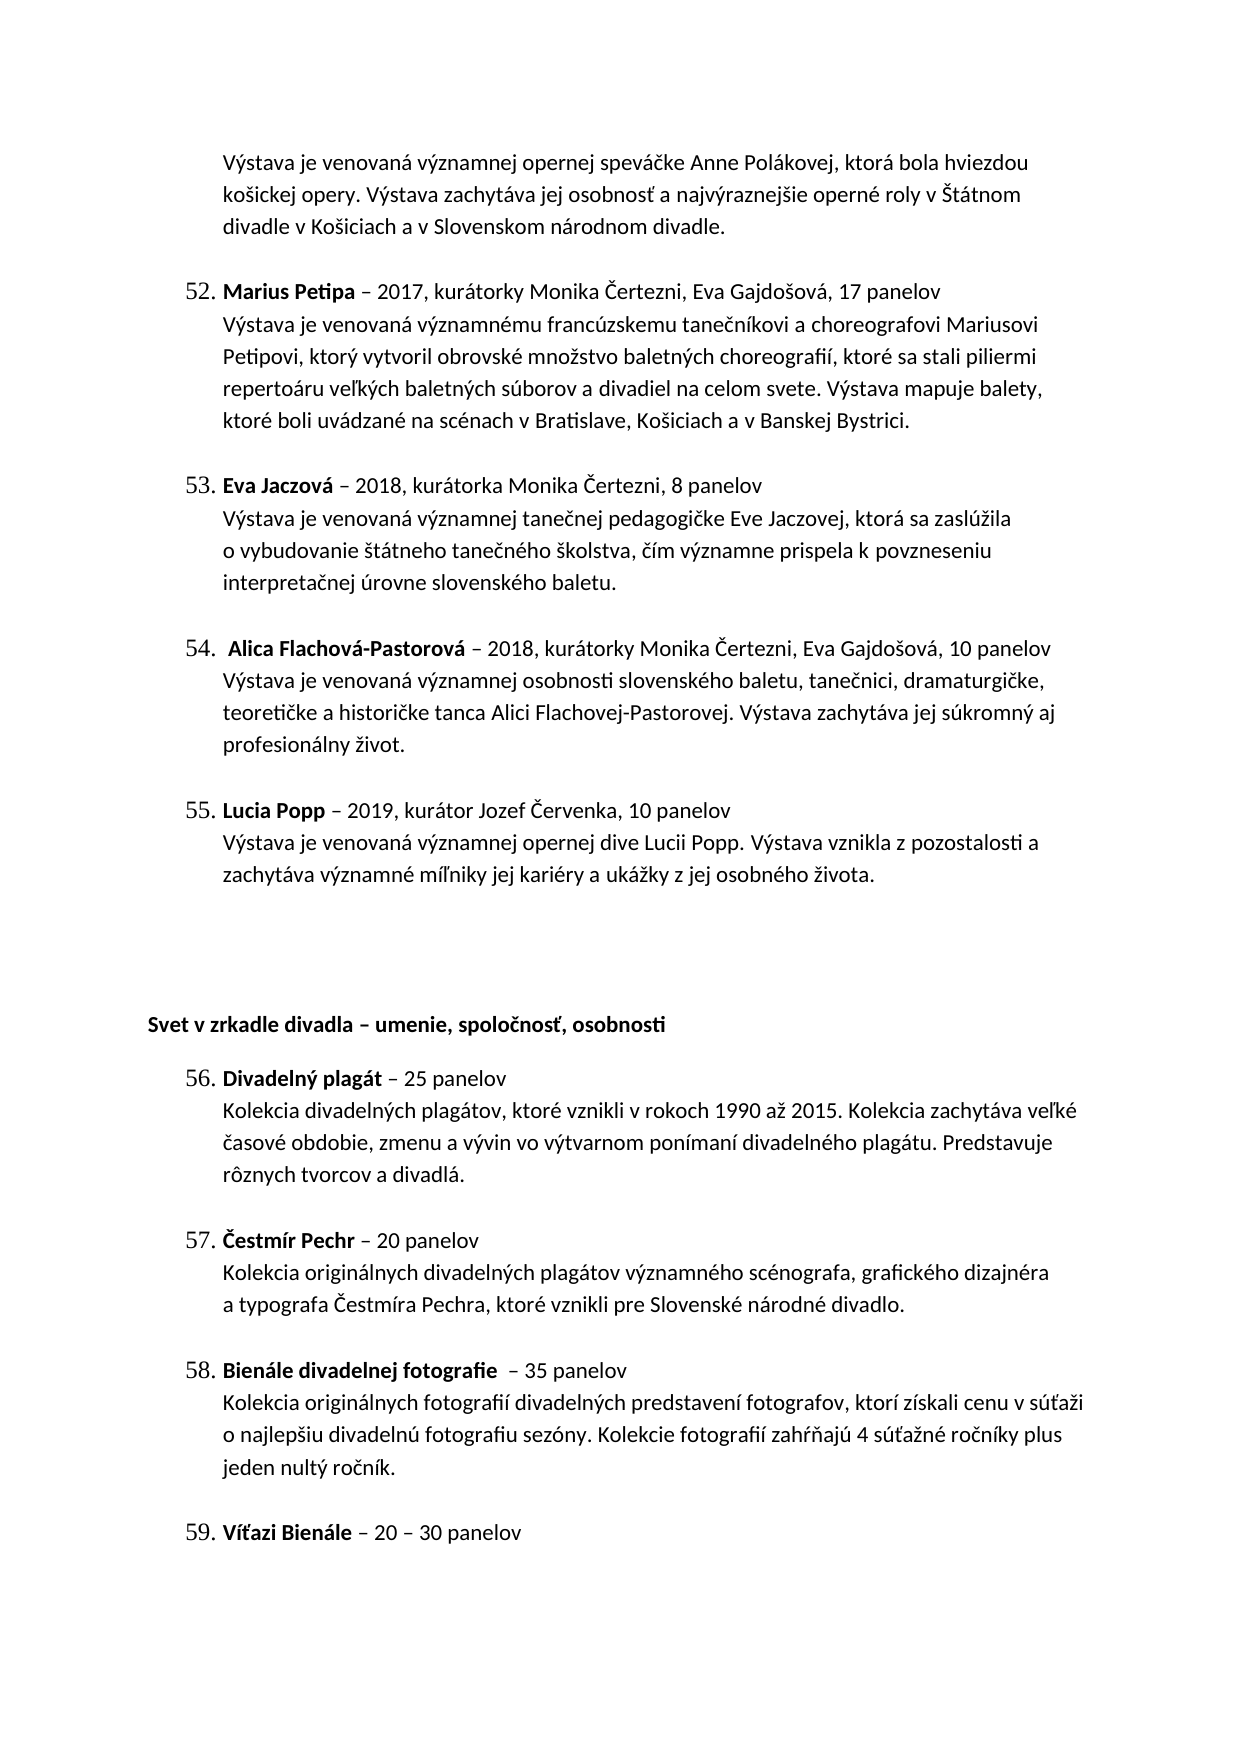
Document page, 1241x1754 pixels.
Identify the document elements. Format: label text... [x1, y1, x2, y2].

list Výstava je venovaná významnej opernej speváčke Anne Polákovej, ktorá bola hviezdou košickej opery. Výstava zachytáva jej osobnosť a najvýraznejšie operné roly v Štátnom divadle v Košiciach a v Slovenskom národnom divadle. [223, 148, 1093, 240]
list Víťazi Bienále – 20 – 30 panelov [185, 1517, 1093, 1546]
list Výstava je venovaná významnému francúzskemu tanečníkovi a choreografovi Mariusovi Petipovi, ktorý vytvoril obrovské množstvo baletných choreografií, ktoré sa stali piliermi repertoáru veľkých baletných súborov a divadiel na celom svete. Výstava mapuje balety, ktoré boli uvádzané na scénach v Bratislave, Košiciach a v Banskej Bystrici. [223, 310, 1093, 434]
list Bienále divadelnej fotografie – 35 panelov [185, 1355, 1093, 1384]
list Výstava je venovaná významnej osobnosti slovenského baletu, tanečnici, dramaturgičke, teoretičke a historičke tanca Alici Flachovej-Pastorovej. Výstava zachytáva jej súkromný aj profesionálny život. [223, 666, 1093, 758]
list Kolekcia divadelných plagátov, ktoré vznikli v rokoch 1990 až 2015. Kolekcia zachytáva veľké časové obdobie, zmenu a vývin vo výtvarnom ponímaní divadelného plagátu. Predstavuje rôznych tvorcov a divadlá. [223, 1096, 1093, 1189]
list Alica Flachová-Pastorová – 2018, kurátorky Monika Čertezni, Eva Gajdošová, 10 panelov [185, 633, 1093, 662]
list Kolekcia originálnych divadelných plagátov významného scénografa, grafického dizajnéra a typografa Čestmíra Pechra, ktoré vznikli pre Slovenské národné divadlo. [223, 1258, 1093, 1318]
list Čestmír Pechr – 20 panelov [185, 1225, 1093, 1254]
list Lucia Popp – 2019, kurátor Jozef Červenka, 10 panelov [185, 795, 1093, 824]
list Eva Jaczová – 2018, kurátorka Monika Čertezni, 8 panelov [185, 471, 1093, 500]
list Výstava je venovaná významnej tanečnej pedagogičke Eve Jaczovej, ktorá sa zaslúžila o vybudovanie štátneho tanečného školstva, čím významne prispela k povzneseniu interpretačnej úrovne slovenského baletu. [223, 504, 1093, 596]
list Marius Petipa – 2017, kurátorky Monika Čertezni, Eva Gajdošová, 17 panelov [185, 276, 1093, 305]
text Svet v zrkadle divadla – umenie, spoločnosť, osobnosti [148, 1010, 1093, 1038]
list Kolekcia originálnych fotografií divadelných predstavení fotografov, ktorí získali cenu v súťaži o najlepšiu divadelnú fotografiu sezóny. Kolekcie fotografií zahŕňajú 4 súťažné ročníky plus jeden nultý ročník. [223, 1388, 1093, 1481]
list Divadelný plagát – 25 panelov [185, 1063, 1093, 1092]
list Výstava je venovaná významnej opernej dive Lucii Popp. Výstava vznikla z pozostalosti a zachytáva významné míľniky jej kariéry a ukážky z jej osobného života. [223, 828, 1093, 888]
